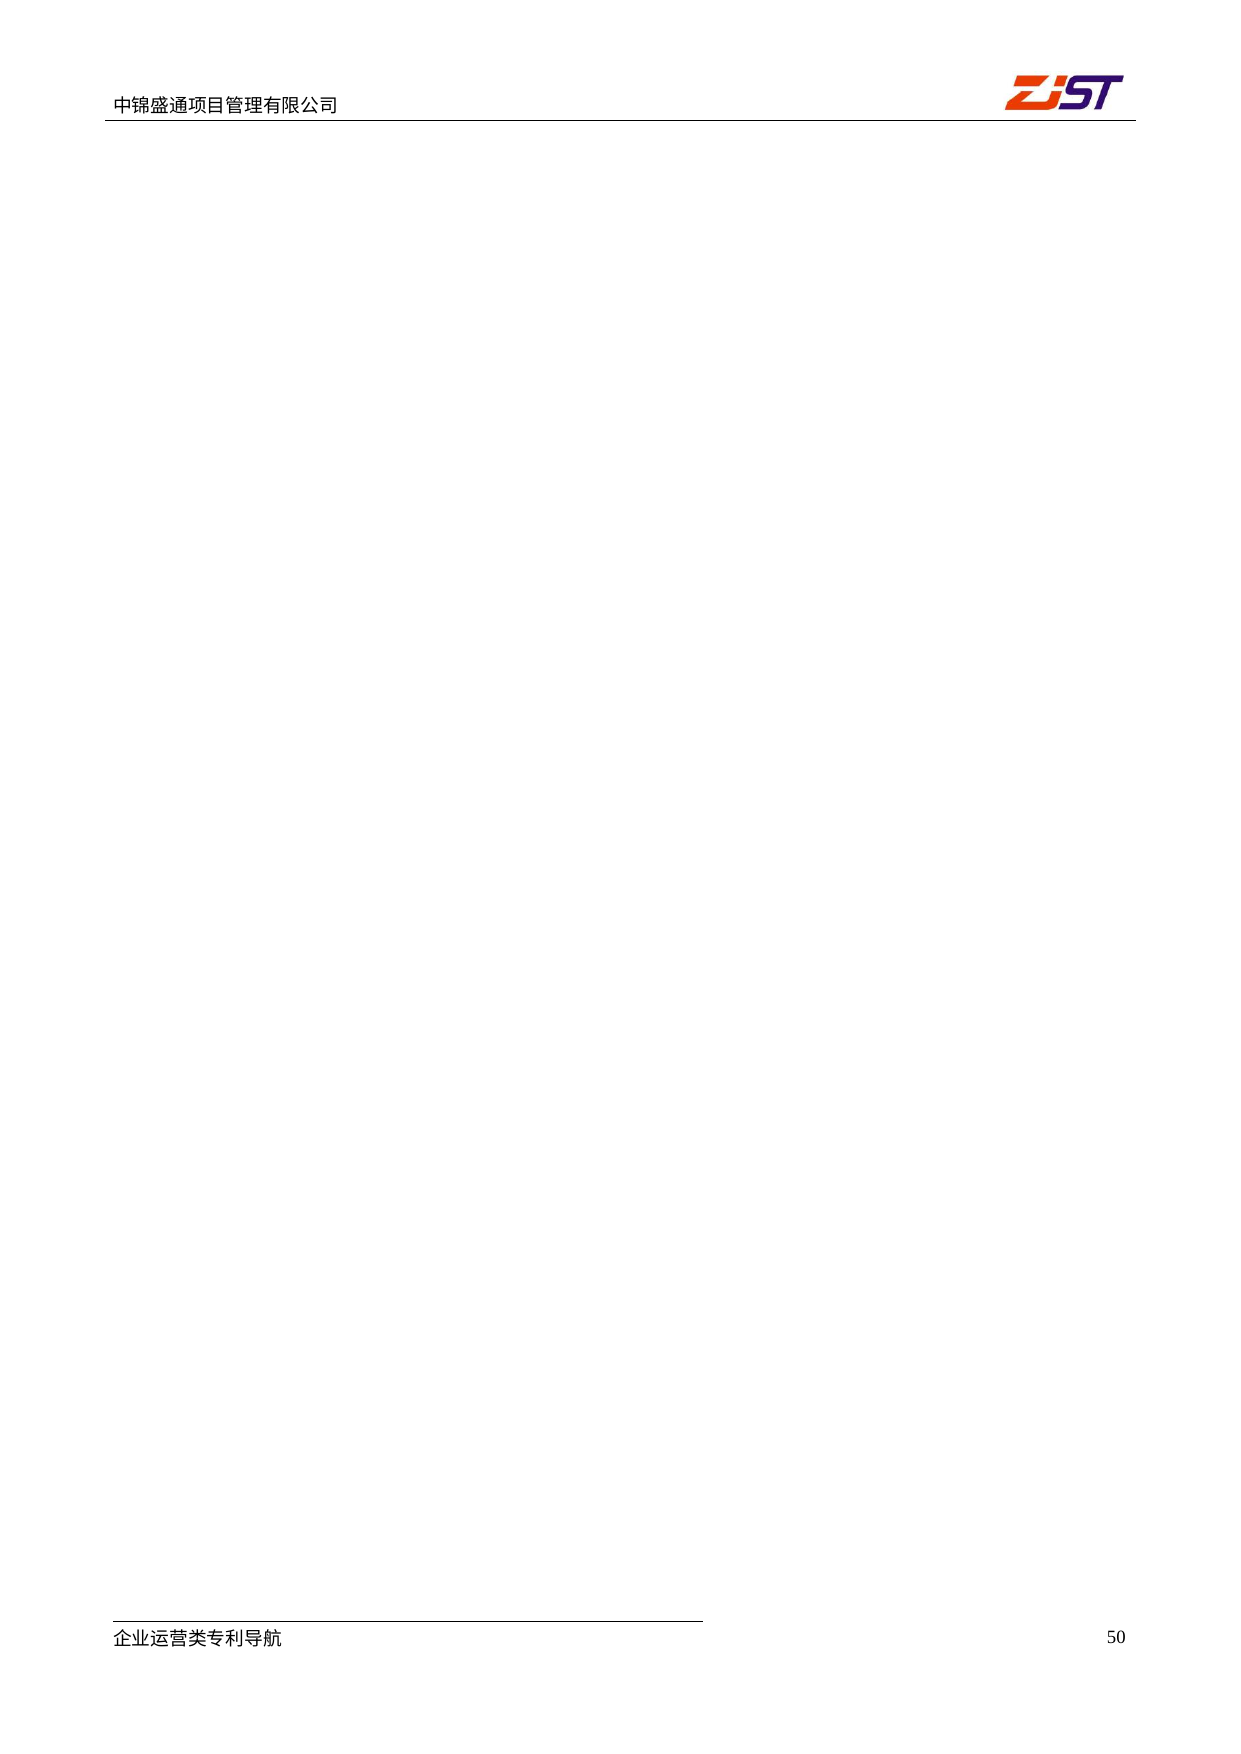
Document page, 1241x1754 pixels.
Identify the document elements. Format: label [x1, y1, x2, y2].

picture [1001, 71, 1124, 110]
